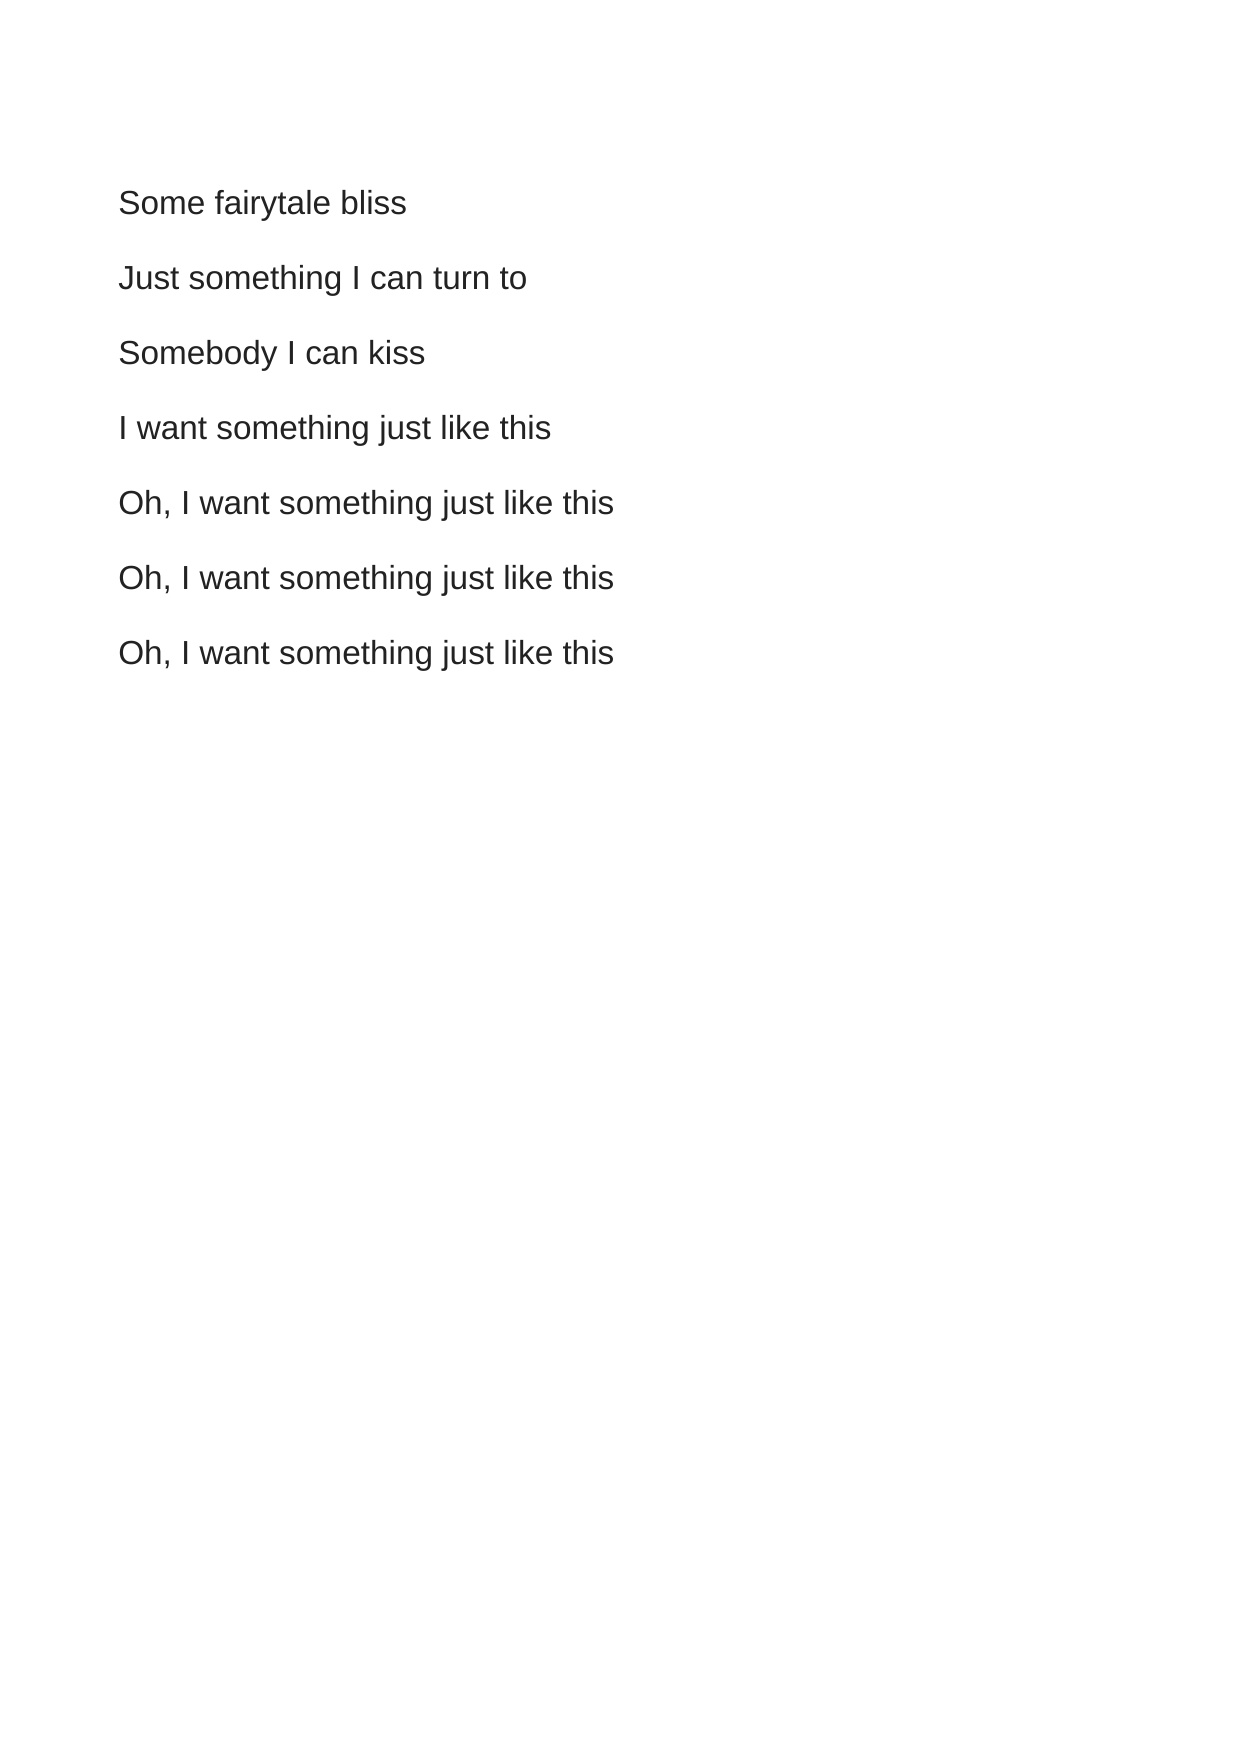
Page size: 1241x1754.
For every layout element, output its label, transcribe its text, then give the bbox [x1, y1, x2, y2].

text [118, 164, 1122, 464]
text Oh, I want something just like this Oh, I want something just like this Oh, I want something just like this [118, 464, 1122, 689]
